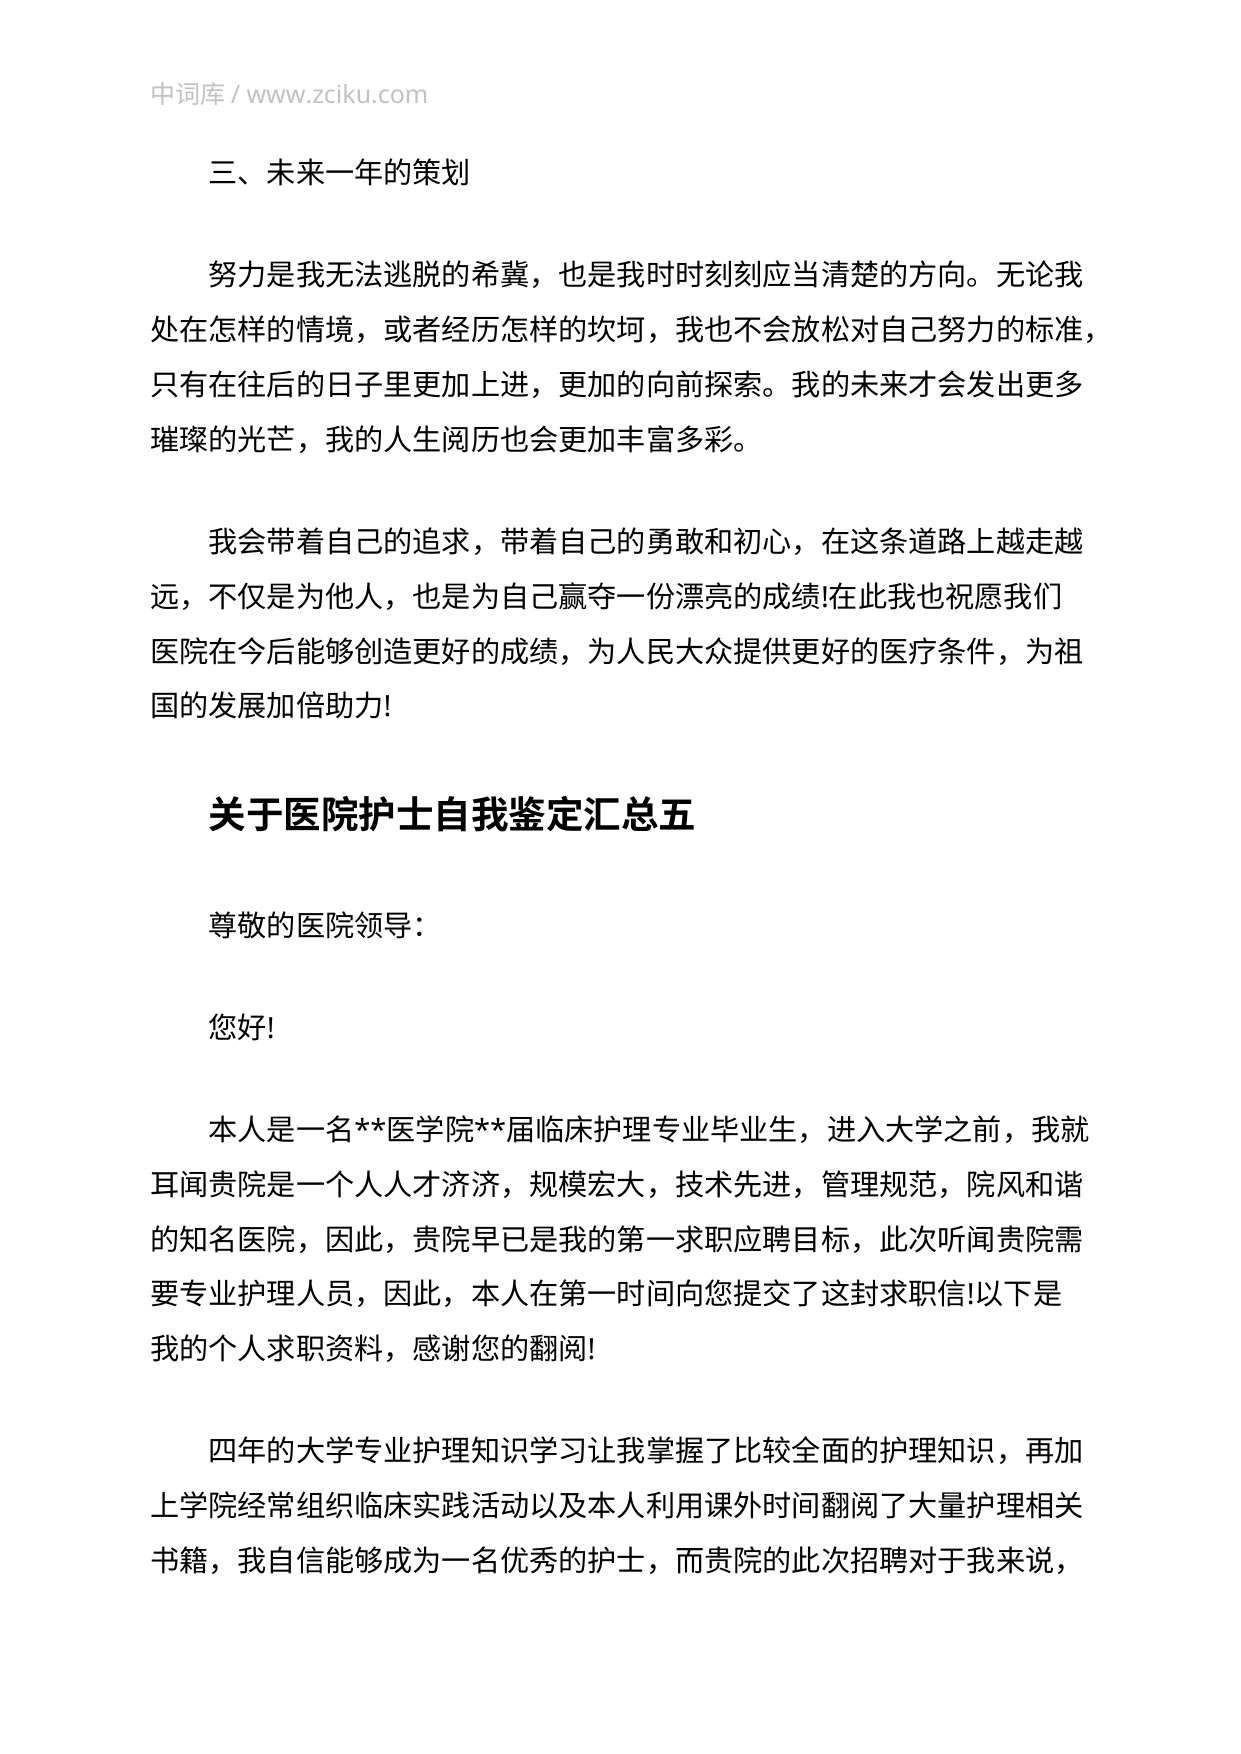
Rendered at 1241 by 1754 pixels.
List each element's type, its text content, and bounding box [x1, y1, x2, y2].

text 您好! [150, 1004, 1090, 1047]
text 三、未来一年的策划 [150, 150, 1090, 192]
text 努力是我无法逃脱的希冀，也是我时时刻刻应当清楚的方向。无论我处在怎样的情境，或者经历怎样的坎坷，我也不会放松对自己努力的标准，只有在往后的日子里更加上进，更加的向前探索。我的未来才会发出更多璀璨的光芒，我的人生阅历也会更加丰富多彩。 [150, 252, 1090, 459]
text 关于医院护士自我鉴定汇总五 [150, 785, 1090, 839]
text 本人是一名**医学院**届临床护理专业毕业生，进入大学之前，我就耳闻贵院是一个人人才济济，规模宏大，技术先进，管理规范，院风和谐的知名医院，因此，贵院早已是我的第一求职应聘目标，此次听闻贵院需要专业护理人员，因此，本人在第一时间向您提交了这封求职信!以下是我的个人求职资料，感谢您的翻阅! [150, 1106, 1090, 1368]
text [150, 1428, 1090, 1580]
text 尊敬的医院领导： [150, 902, 1090, 945]
text 我会带着自己的追求，带着自己的勇敢和初心，在这条道路上越走越远，不仅是为他人，也是为自己赢夺一份漂亮的成绩!在此我也祝愿我们医院在今后能够创造更好的成绩，为人民大众提供更好的医疗条件，为祖国的发展加倍助力! [150, 518, 1090, 725]
